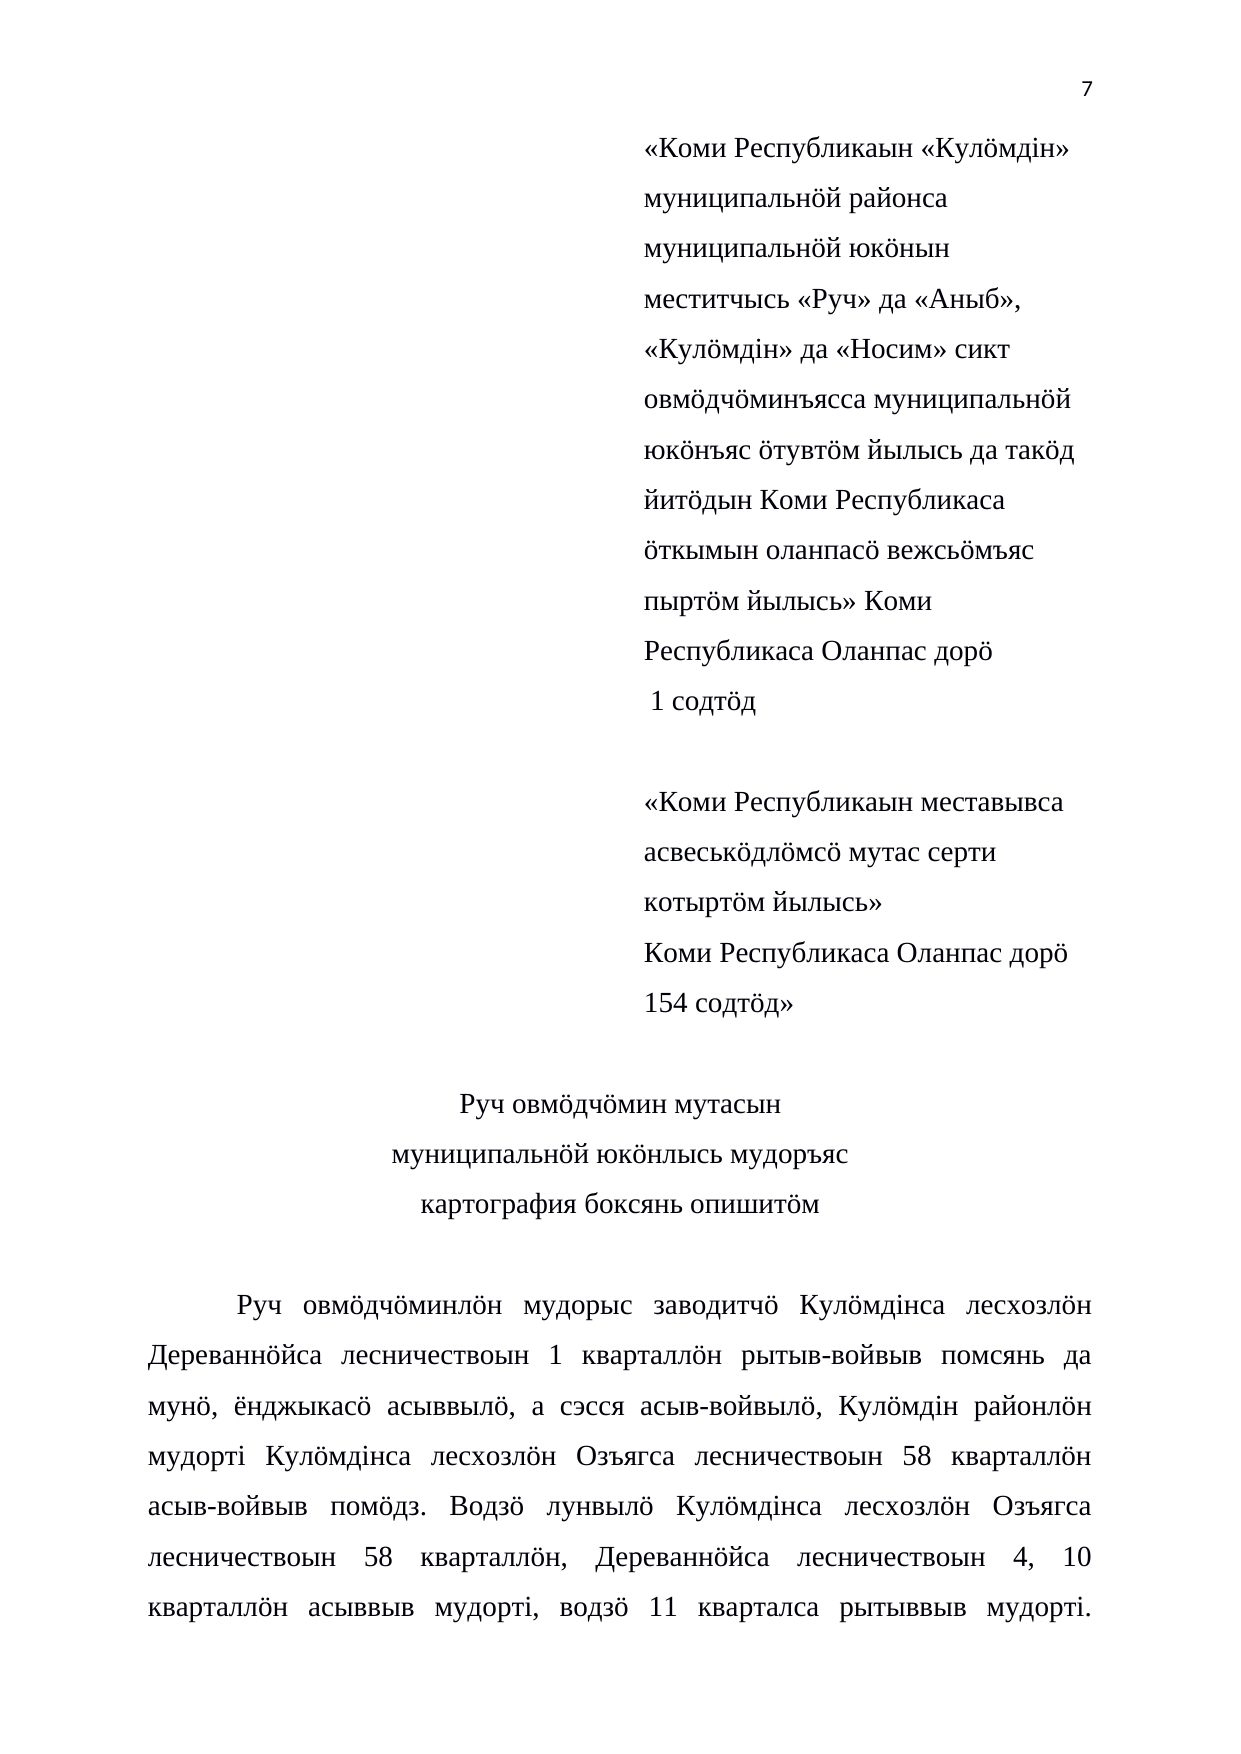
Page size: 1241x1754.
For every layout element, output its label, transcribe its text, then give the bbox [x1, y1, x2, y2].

text котыртӧм йылысь» [644, 884, 1092, 918]
text муниципальнӧй юкӧнлысь мудоръяс [148, 1136, 1092, 1170]
text «Коми Республикаын меставывса асвеськӧдлӧмсӧ мутас серти [644, 784, 1092, 868]
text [148, 1287, 1092, 1622]
text 1 содтӧд [650, 683, 1092, 717]
text картография боксянь опишитӧм [148, 1186, 1092, 1220]
text Коми Республикаса Оланпас дорӧ [148, 935, 1092, 968]
text 154 содтӧд» [148, 985, 1092, 1019]
text Руч овмӧдчӧмин мутасын [148, 1086, 1092, 1119]
text «Коми Республикаын «Кулӧмдін» муниципальнӧй районса муниципальнӧй юкӧнын меститчысь «Руч» да «Аныб», «Кулӧмдін» да «Носим» сикт овмӧдчӧминъясса муниципальнӧй юкӧнъяс ӧтувтӧм йылысь да такӧд йитӧдын Коми Республикаса ӧткымын оланпасӧ вежсьӧмъяс пыртӧм йылысь» Коми Республикаса Оланпас дорӧ [644, 130, 1092, 667]
